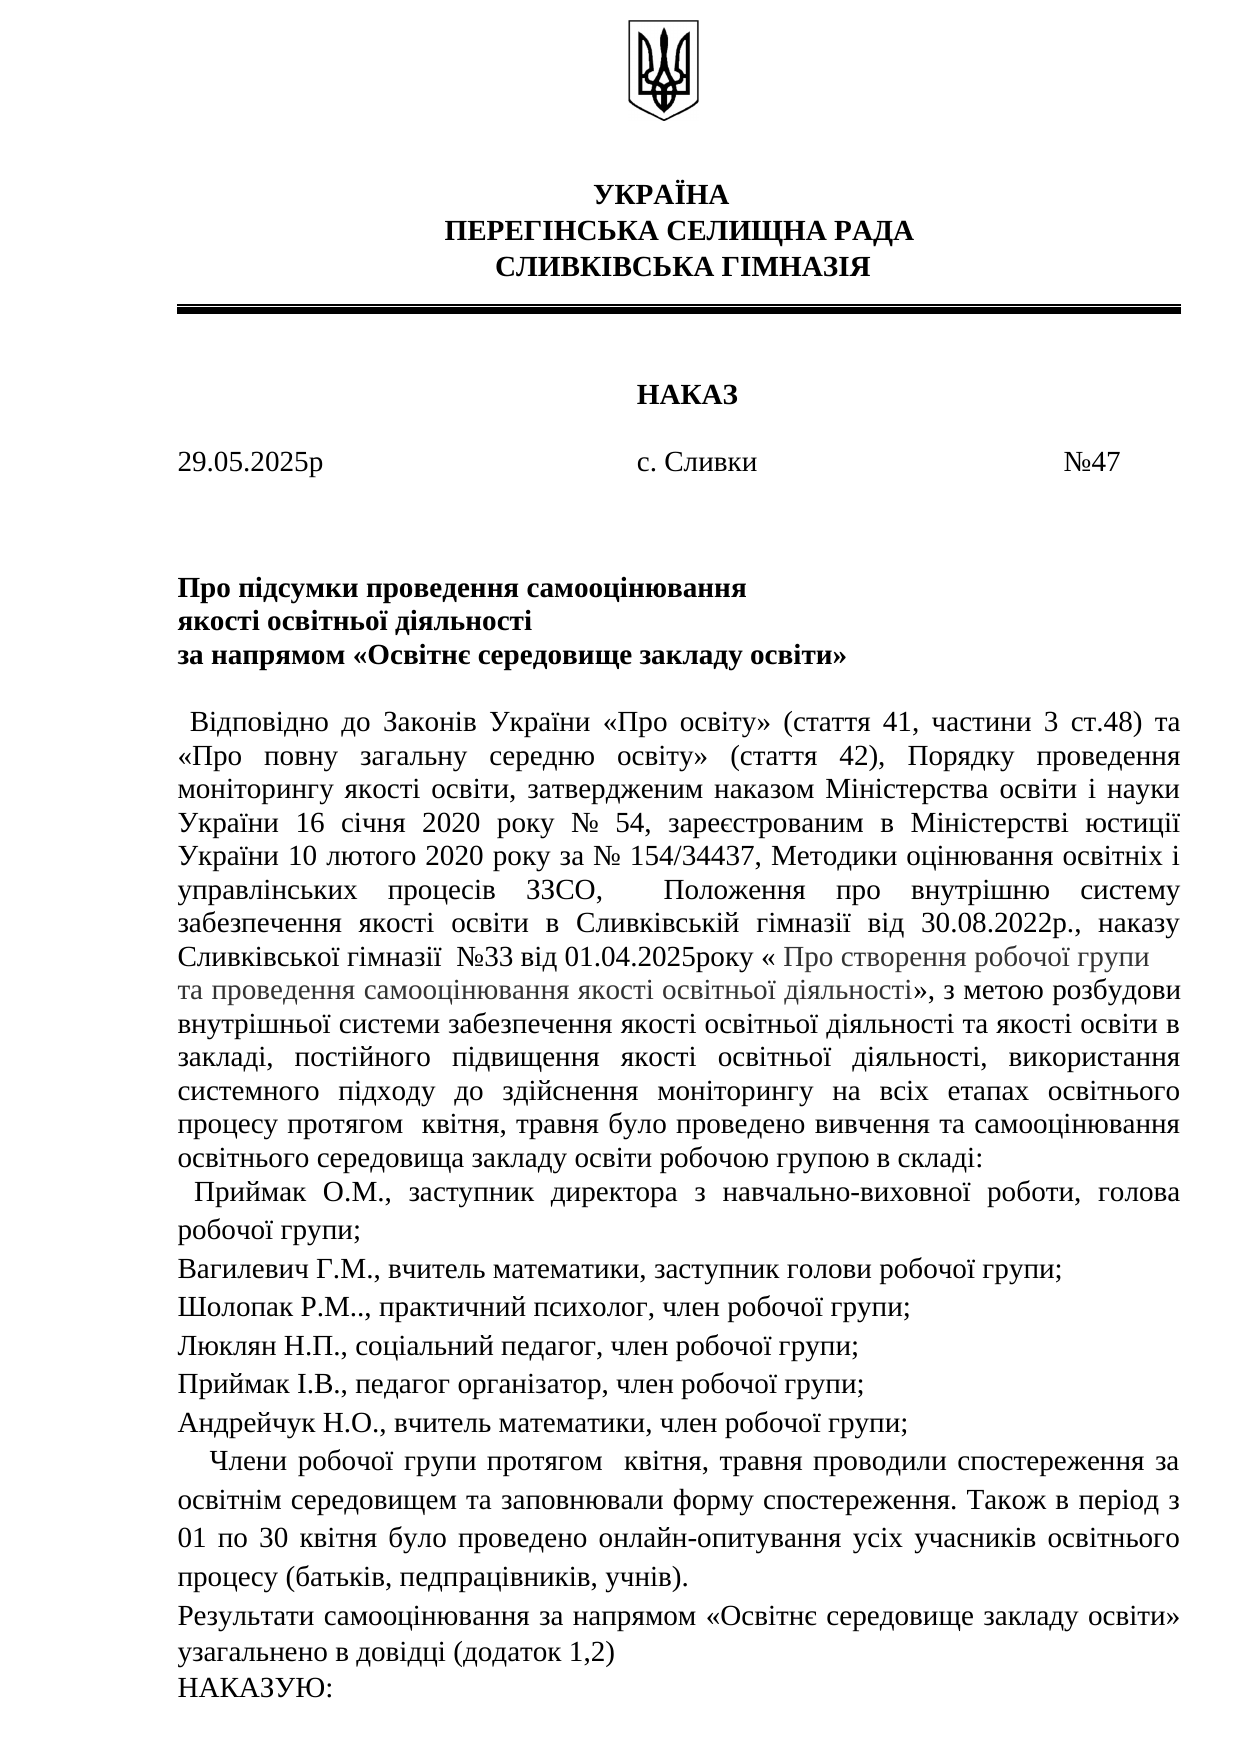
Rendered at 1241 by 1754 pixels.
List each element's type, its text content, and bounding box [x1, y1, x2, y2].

text 29.05.2025р с. Сливки №47 [177, 444, 1181, 477]
text Вагилевич Г.М., вчитель математики, заступник голови робочої групи; [177, 1251, 1181, 1284]
text Про підсумки проведення самооцінювання [177, 570, 1181, 603]
text Члени робочої групи протягом квітня, травня проводили спостереження за освітнім середовищем та заповнювали форму спостереження. Також в період з 01 по 30 квітня було проведено онлайн-опитування усіх учасників освітнього процесу (батьків, педпрацівників, учнів). [177, 1443, 1181, 1593]
text Андрейчук Н.О., вчитель математики, член робочої групи; [177, 1405, 1181, 1438]
text Шолопак Р.М.., практичний психолог, член робочої групи; [177, 1289, 1181, 1323]
text Люклян Н.П., соціальний педагог, член робочої групи; [177, 1328, 1181, 1361]
text якості освітньої діяльності [177, 603, 1181, 637]
text УКРАЇНА [177, 177, 1181, 210]
text та проведення самооцінювання якості освітньої діяльності», з метою розбудови внутрішньої системи забезпечення якості освітньої діяльності та якості освіти в закладі, постійного підвищення якості освітньої діяльності, використання системного підходу до здійснення моніторингу на всіх етапах освітнього процесу протягом квітня, травня було проведено вивчення та самооцінювання освітнього середовища закладу освіти робочою групою в складі: [177, 972, 1181, 1174]
text за напрямом «Освітнє середовище закладу освіти» [177, 637, 1181, 671]
text Результати самооцінювання за напрямом «Освітнє середовище закладу освіти» узагальнено в довідці (додаток 1,2) [177, 1598, 1181, 1667]
text СЛИВКІВСЬКА ГІМНАЗІЯ [177, 249, 1181, 283]
text Відповідно до Законів України «Про освіту» (стаття 41, частини 3 ст.48) та «Про повну загальну середню освіту» (стаття 42), Порядку проведення моніторингу якості освіти, затвердженим наказом Міністерства освіти і науки України 16 січня 2020 року № 54, зареєстрованим в Міністерстві юстиції України 10 лютого 2020 року за № 154/34437, Методики оцінювання освітніх і управлінських процесів ЗЗСО, Положення про внутрішню систему забезпечення якості освіти в Сливківській гімназії від 30.08.2022р., наказу Сливківської гімназії №33 від 01.04.2025року « Про створення робочої групи [177, 704, 1181, 972]
text Приймак І.В., педагог організатор, член робочої групи; [177, 1366, 1181, 1400]
text НАКАЗ [177, 377, 1181, 410]
text ПЕРЕГІНСЬКА СЕЛИЩНА РАДА [177, 213, 1181, 246]
text НАКАЗУЮ: [177, 1670, 1181, 1703]
text Приймак О.М., заступник директора з навчально-виховної роботи, голова робочої групи; [177, 1174, 1181, 1246]
